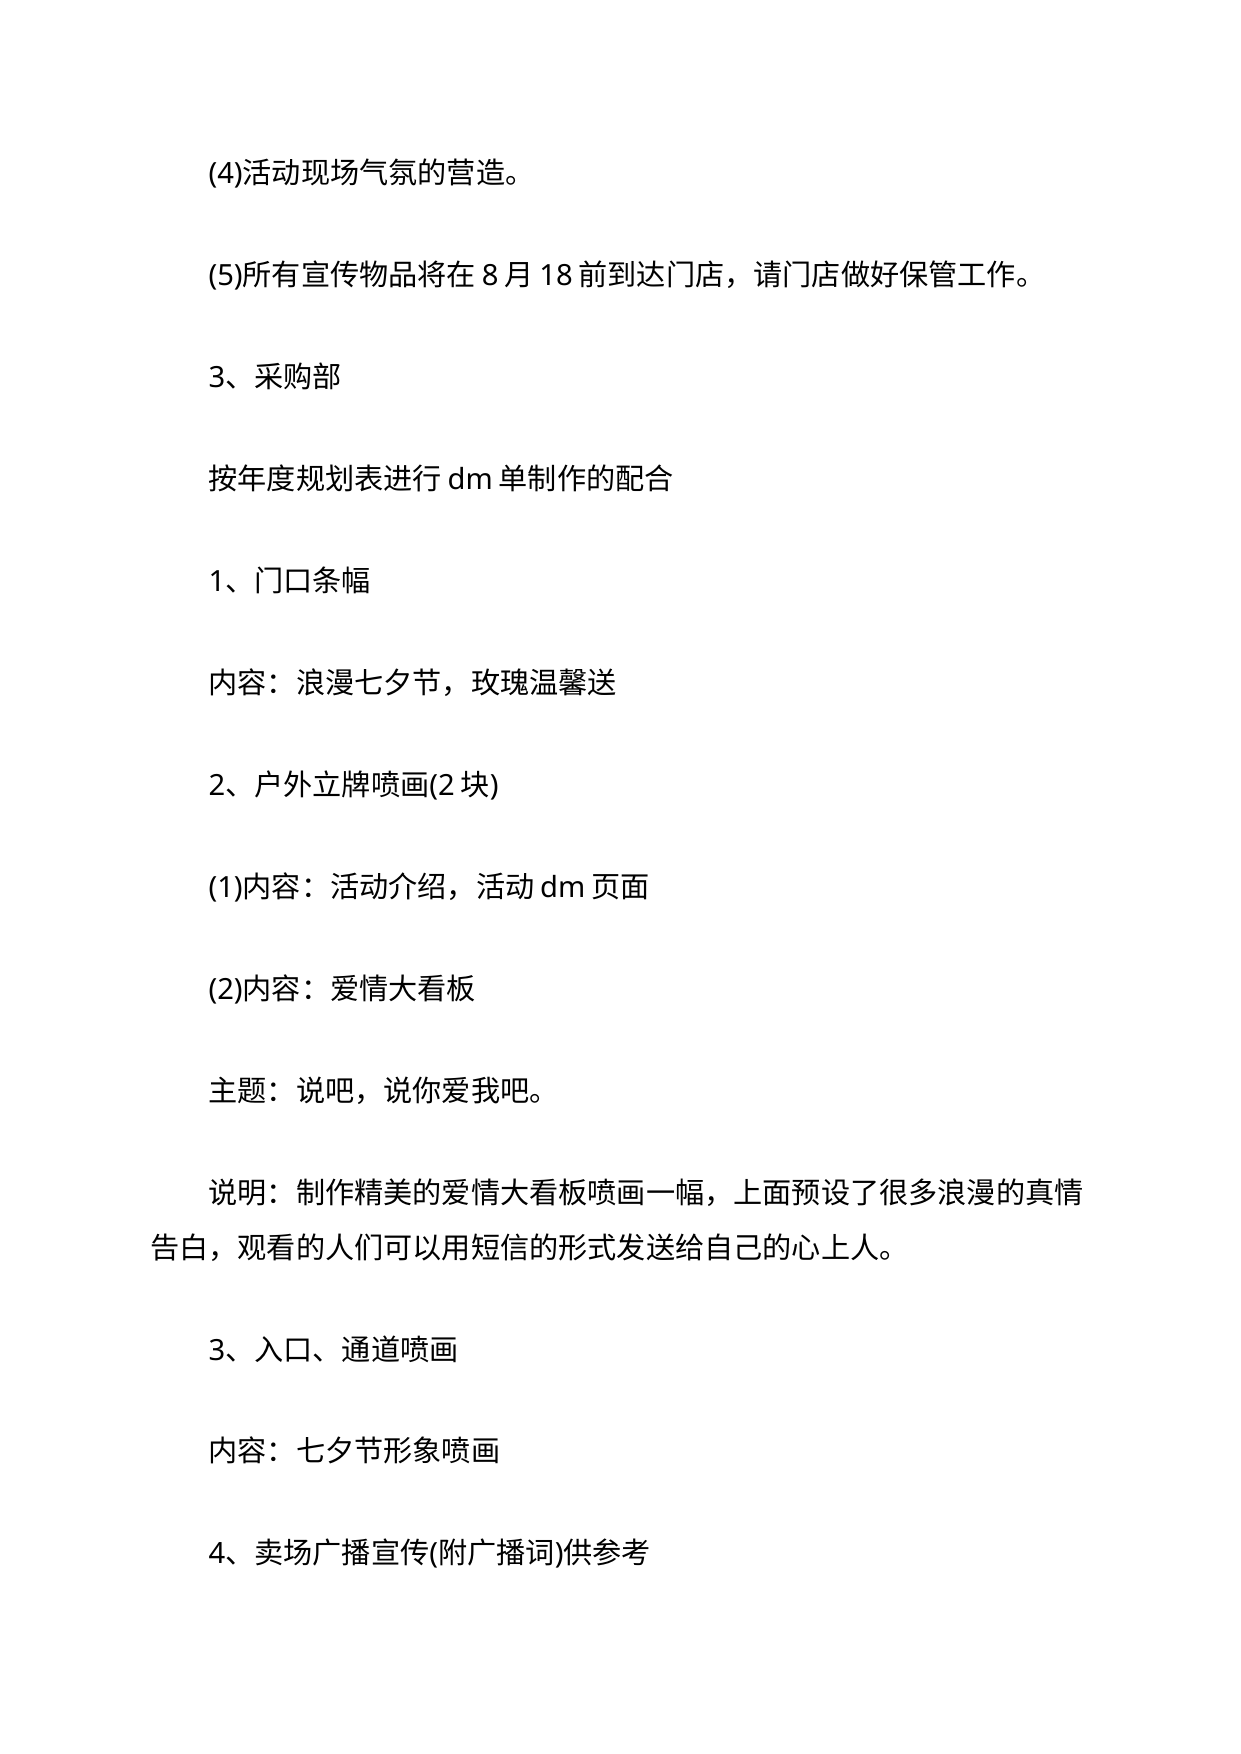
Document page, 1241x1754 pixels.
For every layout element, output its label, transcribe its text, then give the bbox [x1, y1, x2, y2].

text 内容：浪漫七夕节，玫瑰温馨送 [150, 660, 1090, 702]
text 内容：七夕节形象喷画 [150, 1428, 1090, 1470]
text 主题：说吧，说你爱我吧。 [150, 1068, 1090, 1110]
text (5)所有宣传物品将在8月18前到达门店，请门店做好保管工作。 [150, 252, 1090, 294]
text 说明：制作精美的爱情大看板喷画一幅，上面预设了很多浪漫的真情告白，观看的人们可以用短信的形式发送给自己的心上人。 [150, 1169, 1090, 1267]
text 2、户外立牌喷画(2块) [150, 762, 1090, 804]
text 3、采购部 [150, 354, 1090, 396]
text 4、卖场广播宣传(附广播词)供参考 [150, 1530, 1090, 1572]
text (4)活动现场气氛的营造。 [150, 150, 1090, 192]
text (1)内容：活动介绍，活动dm页面 [150, 864, 1090, 906]
text 3、入口、通道喷画 [150, 1326, 1090, 1368]
text (2)内容：爱情大看板 [150, 966, 1090, 1008]
text 1、门口条幅 [150, 558, 1090, 600]
text 按年度规划表进行dm单制作的配合 [150, 456, 1090, 498]
